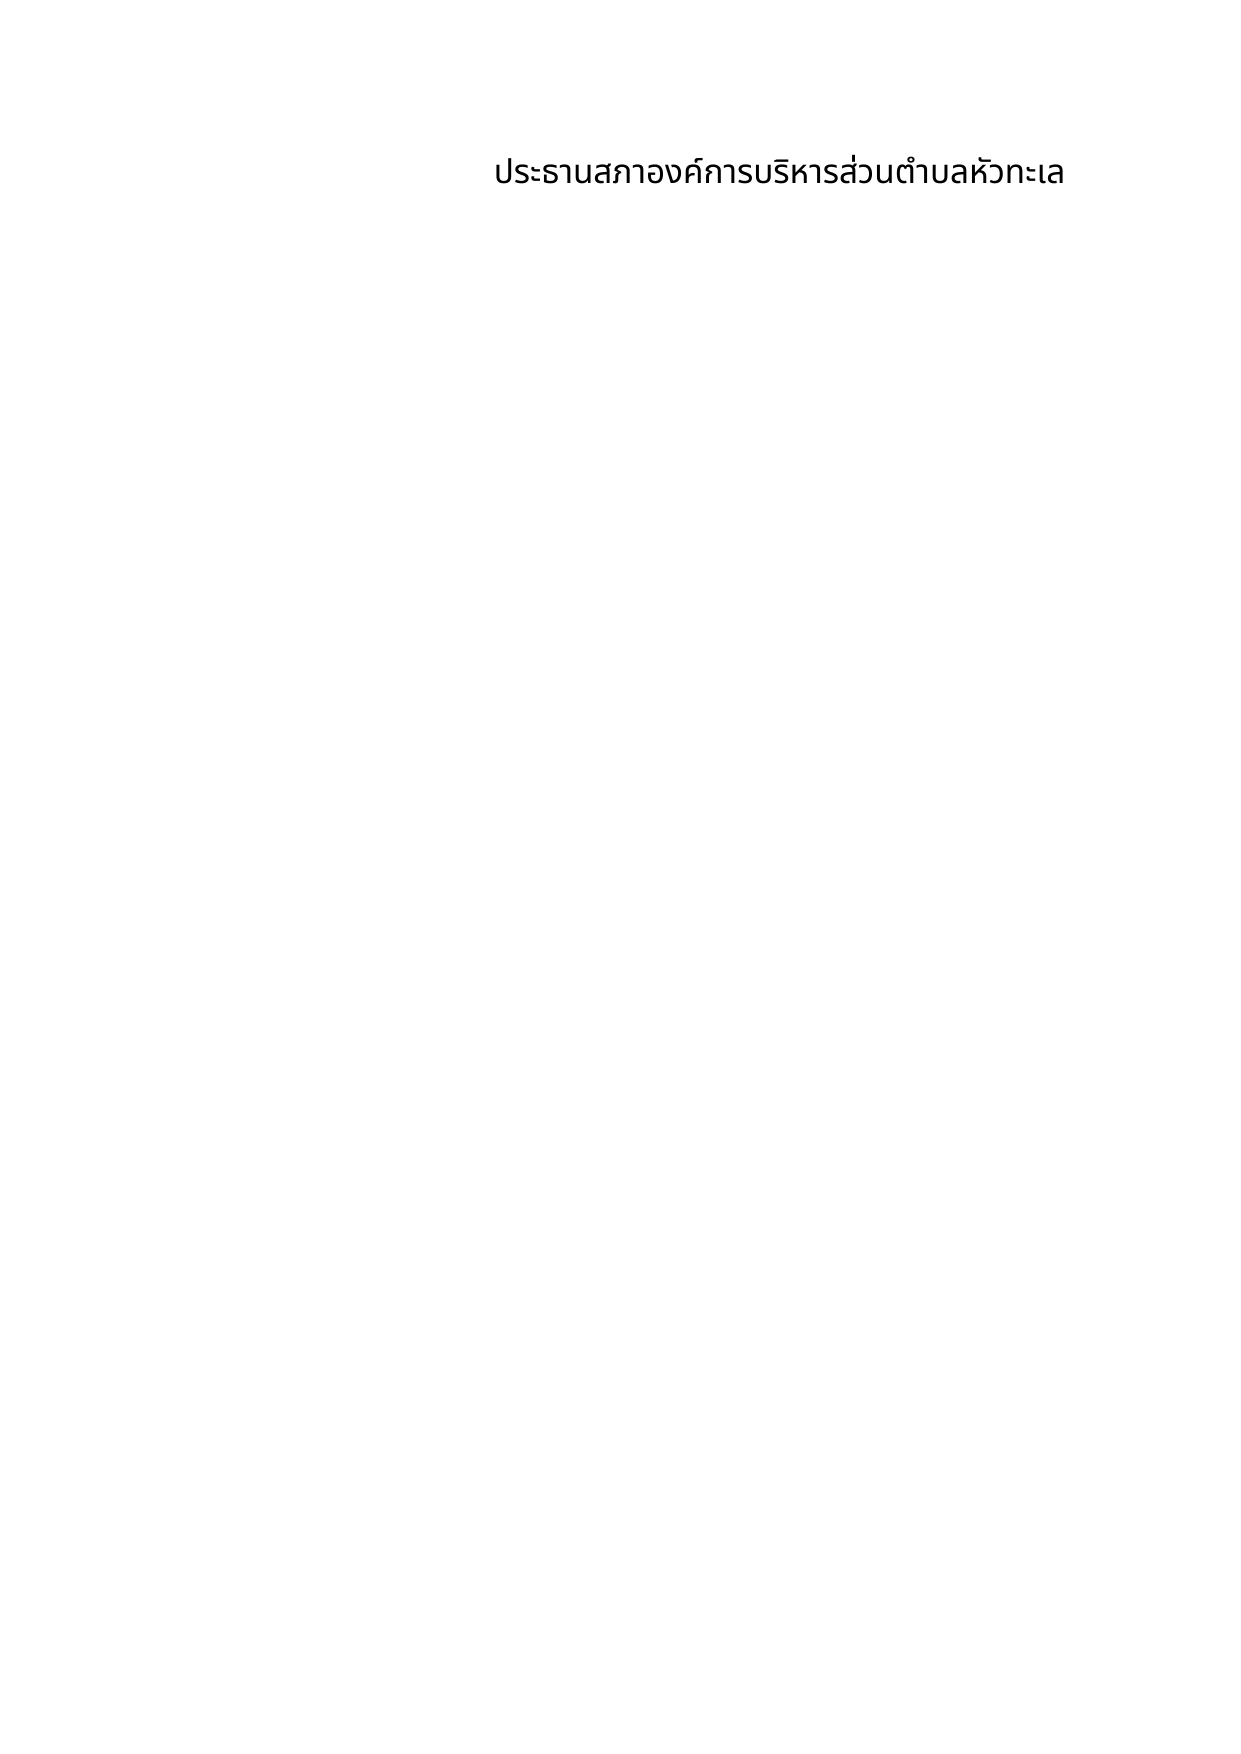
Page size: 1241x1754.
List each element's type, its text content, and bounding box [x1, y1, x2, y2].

text ประธานสภาองค์การบริหารส่วนตำบลหัวทะเล [133, 148, 1137, 198]
